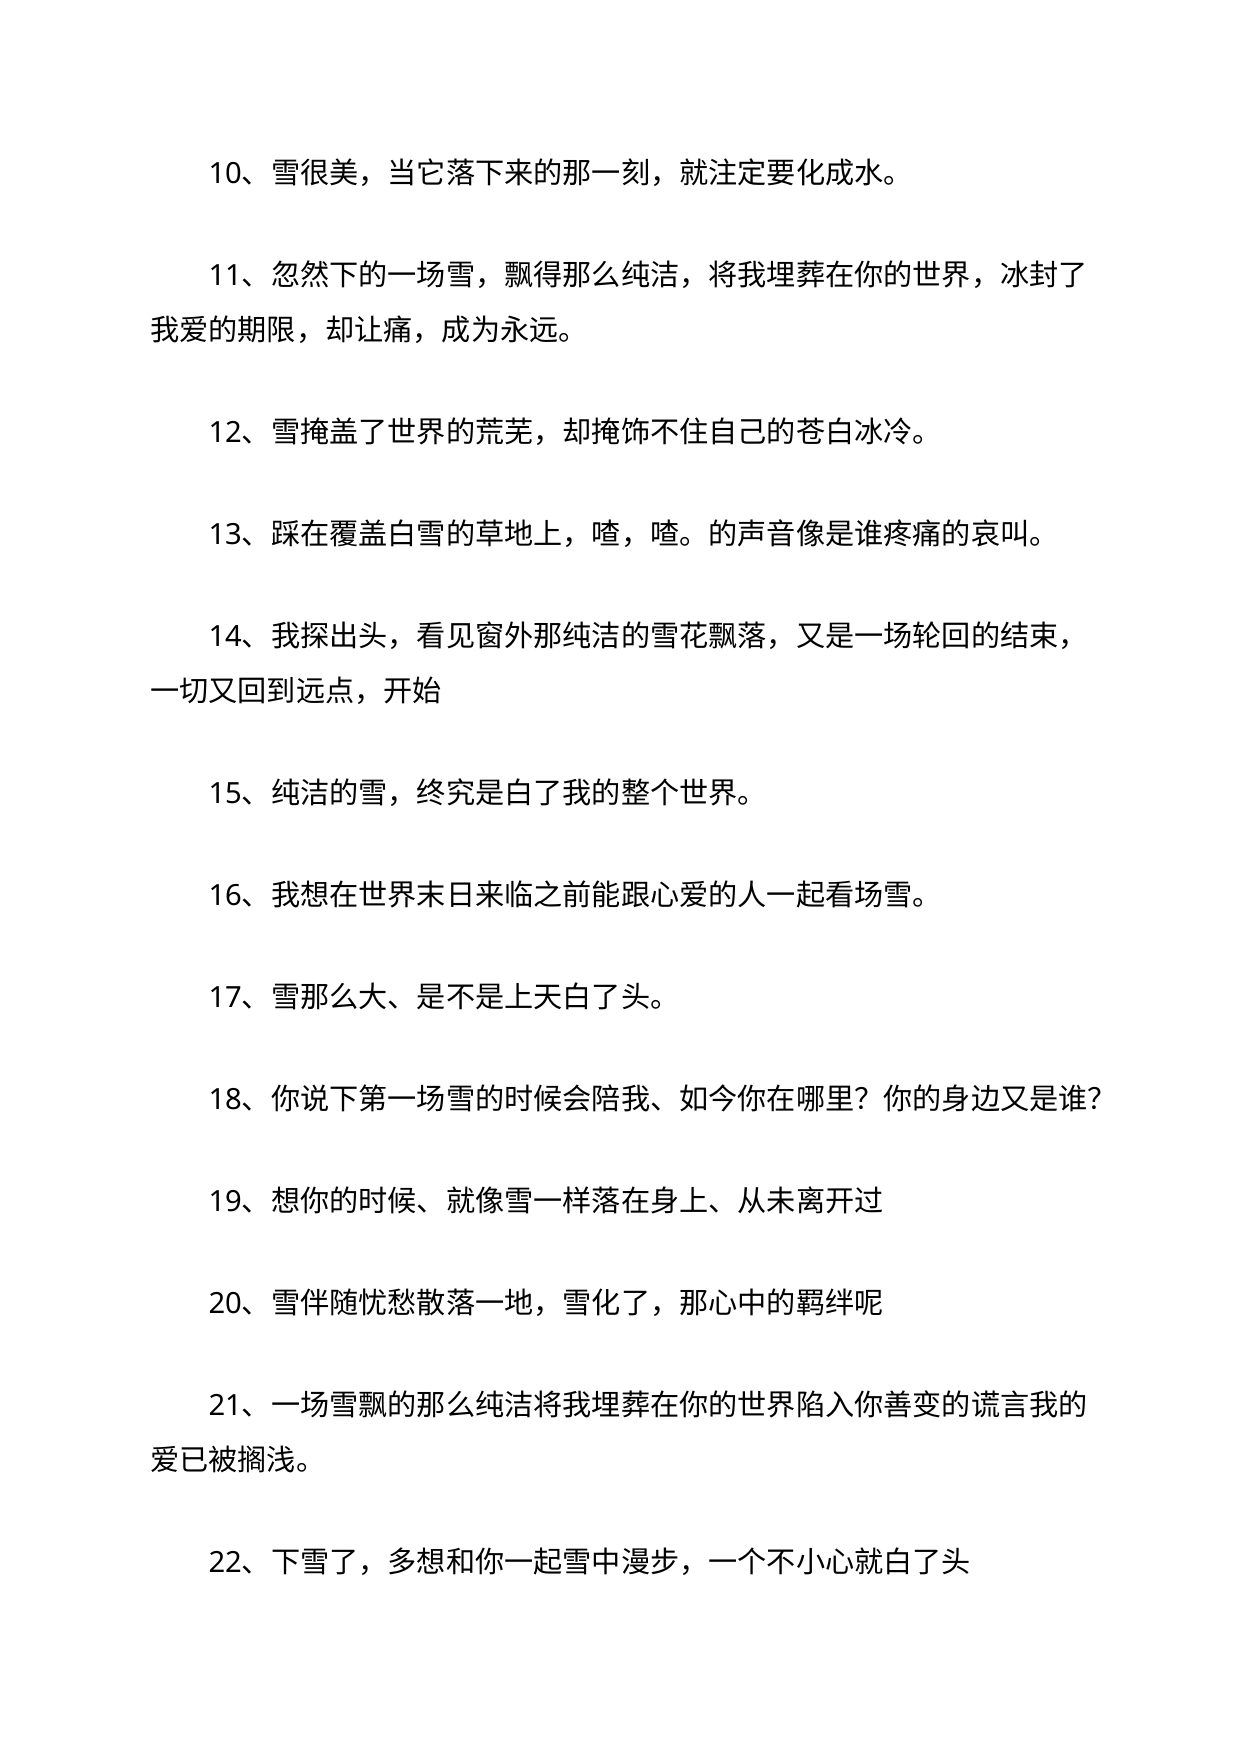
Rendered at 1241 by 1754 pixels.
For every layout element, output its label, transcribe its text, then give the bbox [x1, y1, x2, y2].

text 15、纯洁的雪，终究是白了我的整个世界。 [150, 769, 1090, 812]
text 11、忽然下的一场雪，飘得那么纯洁，将我埋葬在你的世界，冰封了我爱的期限，却让痛，成为永远。 [150, 252, 1090, 349]
text 13、踩在覆盖白雪的草地上，喳，喳。的声音像是谁疼痛的哀叫。 [150, 511, 1090, 553]
text 10、雪很美，当它落下来的那一刻，就注定要化成水。 [150, 150, 1090, 192]
text 14、我探出头，看见窗外那纯洁的雪花飘落，又是一场轮回的结束，一切又回到远点，开始 [150, 613, 1090, 710]
text 16、我想在世界末日来临之前能跟心爱的人一起看场雪。 [150, 871, 1090, 914]
text 19、想你的时候、就像雪一样落在身上、从未离开过 [150, 1177, 1090, 1220]
text 22、下雪了，多想和你一起雪中漫步，一个不小心就白了头 [150, 1538, 1090, 1581]
text 21、一场雪飘的那么纯洁将我埋葬在你的世界陷入你善变的谎言我的爱已被搁浅。 [150, 1381, 1090, 1479]
text 17、雪那么大、是不是上天白了头。 [150, 973, 1090, 1016]
text 20、雪伴随忧愁散落一地，雪化了，那心中的羁绊呢 [150, 1279, 1090, 1322]
text 18、你说下第一场雪的时候会陪我、如今你在哪里？你的身边又是谁？ [150, 1075, 1090, 1118]
text 12、雪掩盖了世界的荒芜，却掩饰不住自己的苍白冰冷。 [150, 409, 1090, 451]
